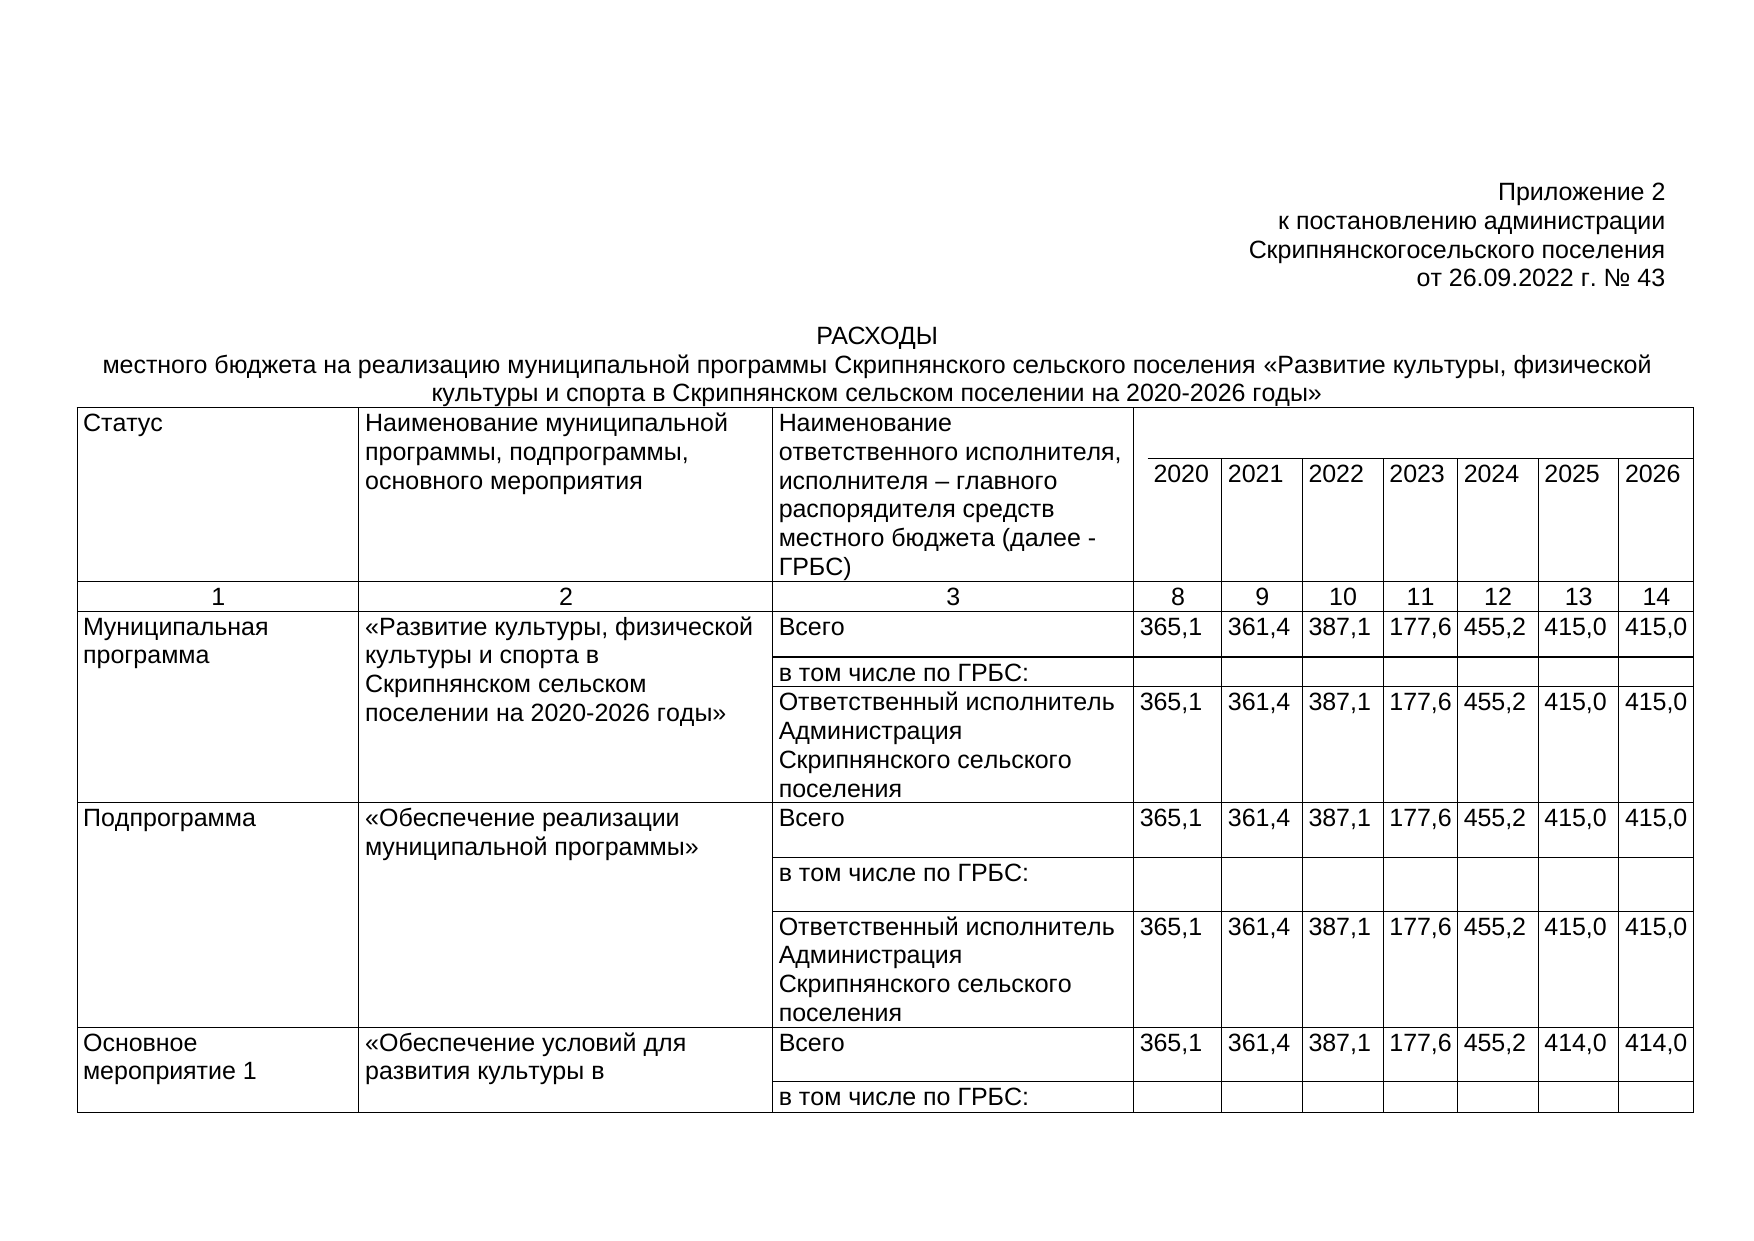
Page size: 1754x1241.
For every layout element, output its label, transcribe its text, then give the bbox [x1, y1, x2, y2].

table_cell [1458, 658, 1538, 686]
table_cell в том числе по ГРБС: [773, 858, 1133, 911]
text Скрипнянскогосельского поселения [89, 235, 1665, 263]
table_cell Основное мероприятие 1 [78, 1028, 358, 1112]
table_cell 415,0 [1619, 912, 1693, 1027]
table_cell 361,4 [1222, 612, 1302, 656]
table_cell [1539, 858, 1618, 911]
table_cell 177,6 [1384, 912, 1457, 1027]
table_cell 455,2 [1458, 687, 1538, 802]
table_cell Всего [773, 612, 1133, 656]
table_cell 415,0 [1539, 612, 1618, 656]
table_cell «Обеспечение условий для развития культуры в Скрипнянском сельском поселении» [359, 1028, 772, 1112]
table_header Наименование муниципальной программы, подпрограммы, основного мероприятия [359, 408, 772, 581]
table_cell 177,6 [1384, 612, 1457, 656]
table_cell 365,1 [1134, 612, 1221, 656]
table_cell 415,0 [1619, 687, 1693, 802]
table_cell 2021 [1222, 459, 1302, 581]
table_cell Всего [773, 803, 1133, 857]
table_cell [1222, 658, 1302, 686]
table_cell 361,4 [1222, 912, 1302, 1027]
table_cell 2024 [1458, 459, 1538, 581]
table_cell 387,1 [1303, 687, 1383, 802]
table_cell 414,0 [1539, 1028, 1618, 1081]
table_cell 177,6 [1384, 687, 1457, 802]
table_cell 455,2 [1458, 1028, 1538, 1081]
table_cell [1619, 1082, 1693, 1112]
table_cell Ответственный исполнитель Администрация Скрипнянского сельского поселения [773, 912, 1133, 1027]
text РАСХОДЫ [89, 321, 1665, 350]
table_cell 14 [1619, 582, 1693, 611]
table_cell 415,0 [1539, 803, 1618, 857]
table_cell 2023 [1384, 459, 1457, 581]
table_cell 177,6 [1384, 1028, 1457, 1081]
table_cell 12 [1458, 582, 1538, 611]
table_cell [1619, 858, 1693, 911]
table_cell 365,1 [1134, 912, 1221, 1027]
table_cell [1458, 1082, 1538, 1112]
text от 26.09.2022 г. № 43 [89, 263, 1665, 292]
table_cell 2025 [1539, 459, 1618, 581]
table_cell Ответственный исполнитель Администрация Скрипнянского сельского поселения [773, 687, 1133, 802]
table_cell [1303, 858, 1383, 911]
table_cell [1222, 858, 1302, 911]
table_cell 455,2 [1458, 912, 1538, 1027]
table_cell 361,4 [1222, 803, 1302, 857]
table_cell [1619, 658, 1693, 686]
table_header [1134, 408, 1147, 581]
table_header Наименование ответственного исполнителя, исполнителя – главного распорядителя средств местного бюджета (далее - ГРБС) [773, 408, 1133, 581]
table_cell 2 [359, 582, 772, 611]
table_cell 414,0 [1619, 1028, 1693, 1081]
table_cell [1384, 858, 1457, 911]
table_cell 365,1 [1134, 803, 1221, 857]
table_cell [1458, 858, 1538, 911]
table_cell [1539, 1082, 1618, 1112]
table_cell 415,0 [1539, 687, 1618, 802]
table_cell в том числе по ГРБС: [773, 1082, 1133, 1112]
table_cell 415,0 [1539, 912, 1618, 1027]
table_cell [1539, 658, 1618, 686]
text Приложение 2 [89, 177, 1665, 206]
table_cell 1 [78, 582, 358, 611]
table_cell [1134, 858, 1221, 911]
table_cell 177,6 [1384, 803, 1457, 857]
table_cell Подпрограмма [78, 803, 358, 1027]
table_cell «Обеспечение реализации муниципальной программы» [359, 803, 772, 1027]
table_cell Муниципальная программа [78, 612, 358, 802]
table_cell 13 [1539, 582, 1618, 611]
table_cell 455,2 [1458, 803, 1538, 857]
table_cell 361,4 [1222, 1028, 1302, 1081]
table_cell 387,1 [1303, 803, 1383, 857]
table_cell Всего [773, 1028, 1133, 1081]
table_cell 455,2 [1458, 612, 1538, 656]
table_cell [1303, 658, 1383, 686]
table_cell 11 [1384, 582, 1457, 611]
table_cell 361,4 [1222, 687, 1302, 802]
table_cell [1134, 658, 1221, 686]
table_header [1148, 408, 1693, 458]
table_cell 365,1 [1134, 1028, 1221, 1081]
table_cell «Развитие культуры, физической культуры и спорта в Скрипнянском сельском поселении на 2020-2026 годы» [359, 612, 772, 802]
table_cell 387,1 [1303, 912, 1383, 1027]
table_cell 387,1 [1303, 612, 1383, 656]
table_cell 415,0 [1619, 612, 1693, 656]
table_cell 10 [1303, 582, 1383, 611]
text местного бюджета на реализацию муниципальной программы Скрипнянского сельского поселения «Развитие культуры, физической культуры и спорта в Скрипнянском сельском поселении на 2020-2026 годы» [89, 350, 1665, 407]
table_cell 365,1 [1134, 687, 1221, 802]
table_cell 2020 [1148, 459, 1221, 581]
table_cell [1222, 1082, 1302, 1112]
table_cell [1303, 1082, 1383, 1112]
table_cell 3 [773, 582, 1133, 611]
table_cell [1384, 1082, 1457, 1112]
table_header Статус [78, 408, 358, 581]
table_cell в том числе по ГРБС: [773, 658, 1133, 686]
table_cell 415,0 [1619, 803, 1693, 857]
table_cell 8 [1134, 582, 1221, 611]
table_cell 387,1 [1303, 1028, 1383, 1081]
table_cell 2022 [1303, 459, 1383, 581]
table_cell 9 [1222, 582, 1302, 611]
table_cell [1134, 1082, 1221, 1112]
text к постановлению администрации [89, 206, 1665, 235]
table_cell 2026 [1619, 459, 1693, 581]
table_cell [1384, 658, 1457, 686]
